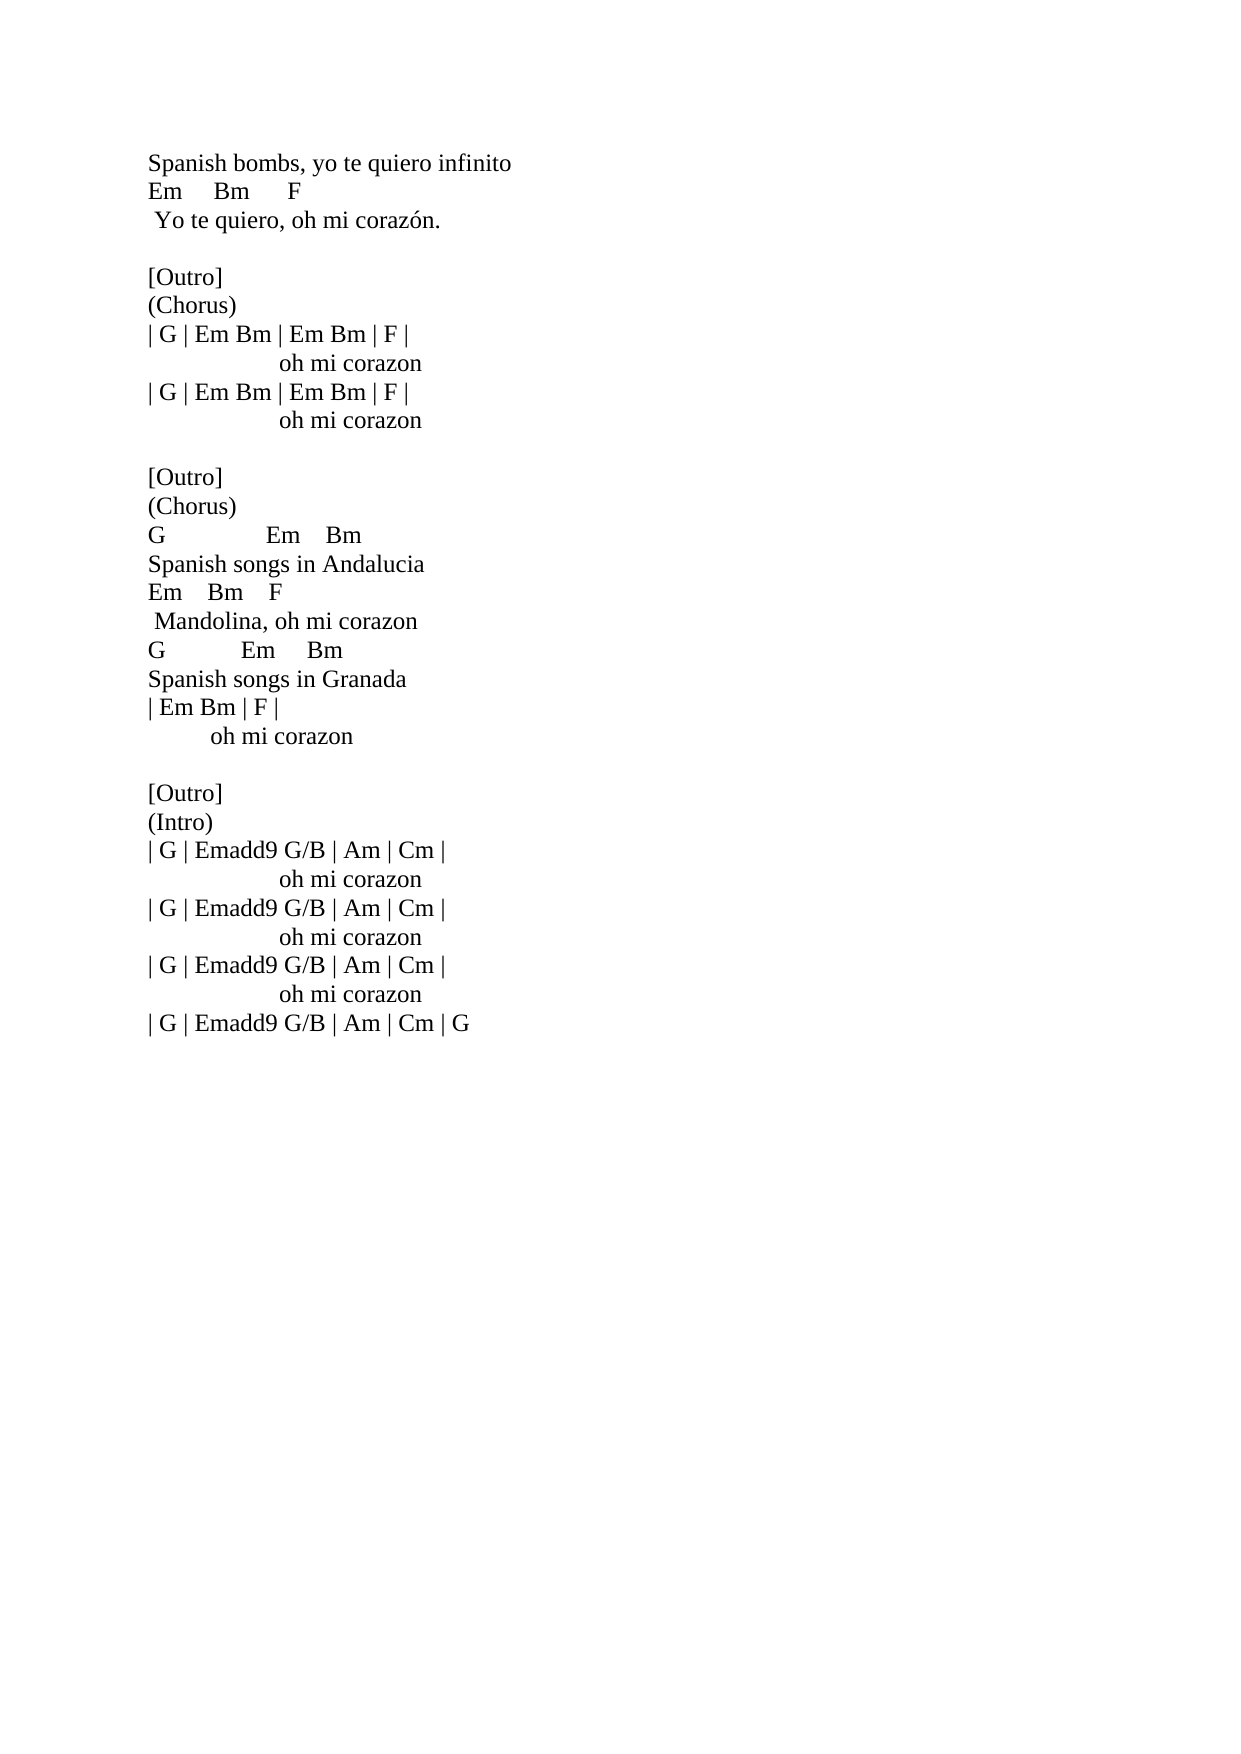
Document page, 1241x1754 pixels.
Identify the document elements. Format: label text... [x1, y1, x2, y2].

text Mandolina, oh mi corazon [148, 606, 1093, 635]
text oh mi corazon [148, 721, 1093, 750]
text G Em Bm [148, 635, 1093, 664]
text oh mi corazon [148, 922, 1093, 950]
text | G | Em Bm | Em Bm | F | [148, 377, 1093, 406]
text Spanish songs in Andalucia [148, 549, 1093, 577]
text [Outro] [148, 778, 1093, 807]
text G Em Bm [148, 520, 1093, 549]
text | G | Emadd9 G/B | Am | Cm | G [148, 1008, 1093, 1037]
text | G | Emadd9 G/B | Am | Cm | [148, 950, 1093, 979]
text Spanish bombs, yo te quiero infinito [148, 148, 1093, 176]
text Em Bm F [148, 577, 1093, 606]
text oh mi corazon [148, 864, 1093, 893]
text | G | Emadd9 G/B | Am | Cm | [148, 835, 1093, 864]
text | G | Em Bm | Em Bm | F | [148, 319, 1093, 348]
text (Chorus) [148, 291, 1093, 319]
text Spanish songs in Granada [148, 664, 1093, 692]
text oh mi corazon [148, 348, 1093, 377]
text [Outro] [148, 262, 1093, 291]
text oh mi corazon [148, 406, 1093, 434]
text (Chorus) [148, 491, 1093, 520]
text (Intro) [148, 807, 1093, 835]
text | G | Emadd9 G/B | Am | Cm | [148, 893, 1093, 922]
text Yo te quiero, oh mi corazón. [148, 205, 1093, 234]
text | Em Bm | F | [148, 692, 1093, 721]
text Em Bm F [148, 176, 1093, 205]
text oh mi corazon [148, 979, 1093, 1008]
text [Outro] [148, 462, 1093, 491]
